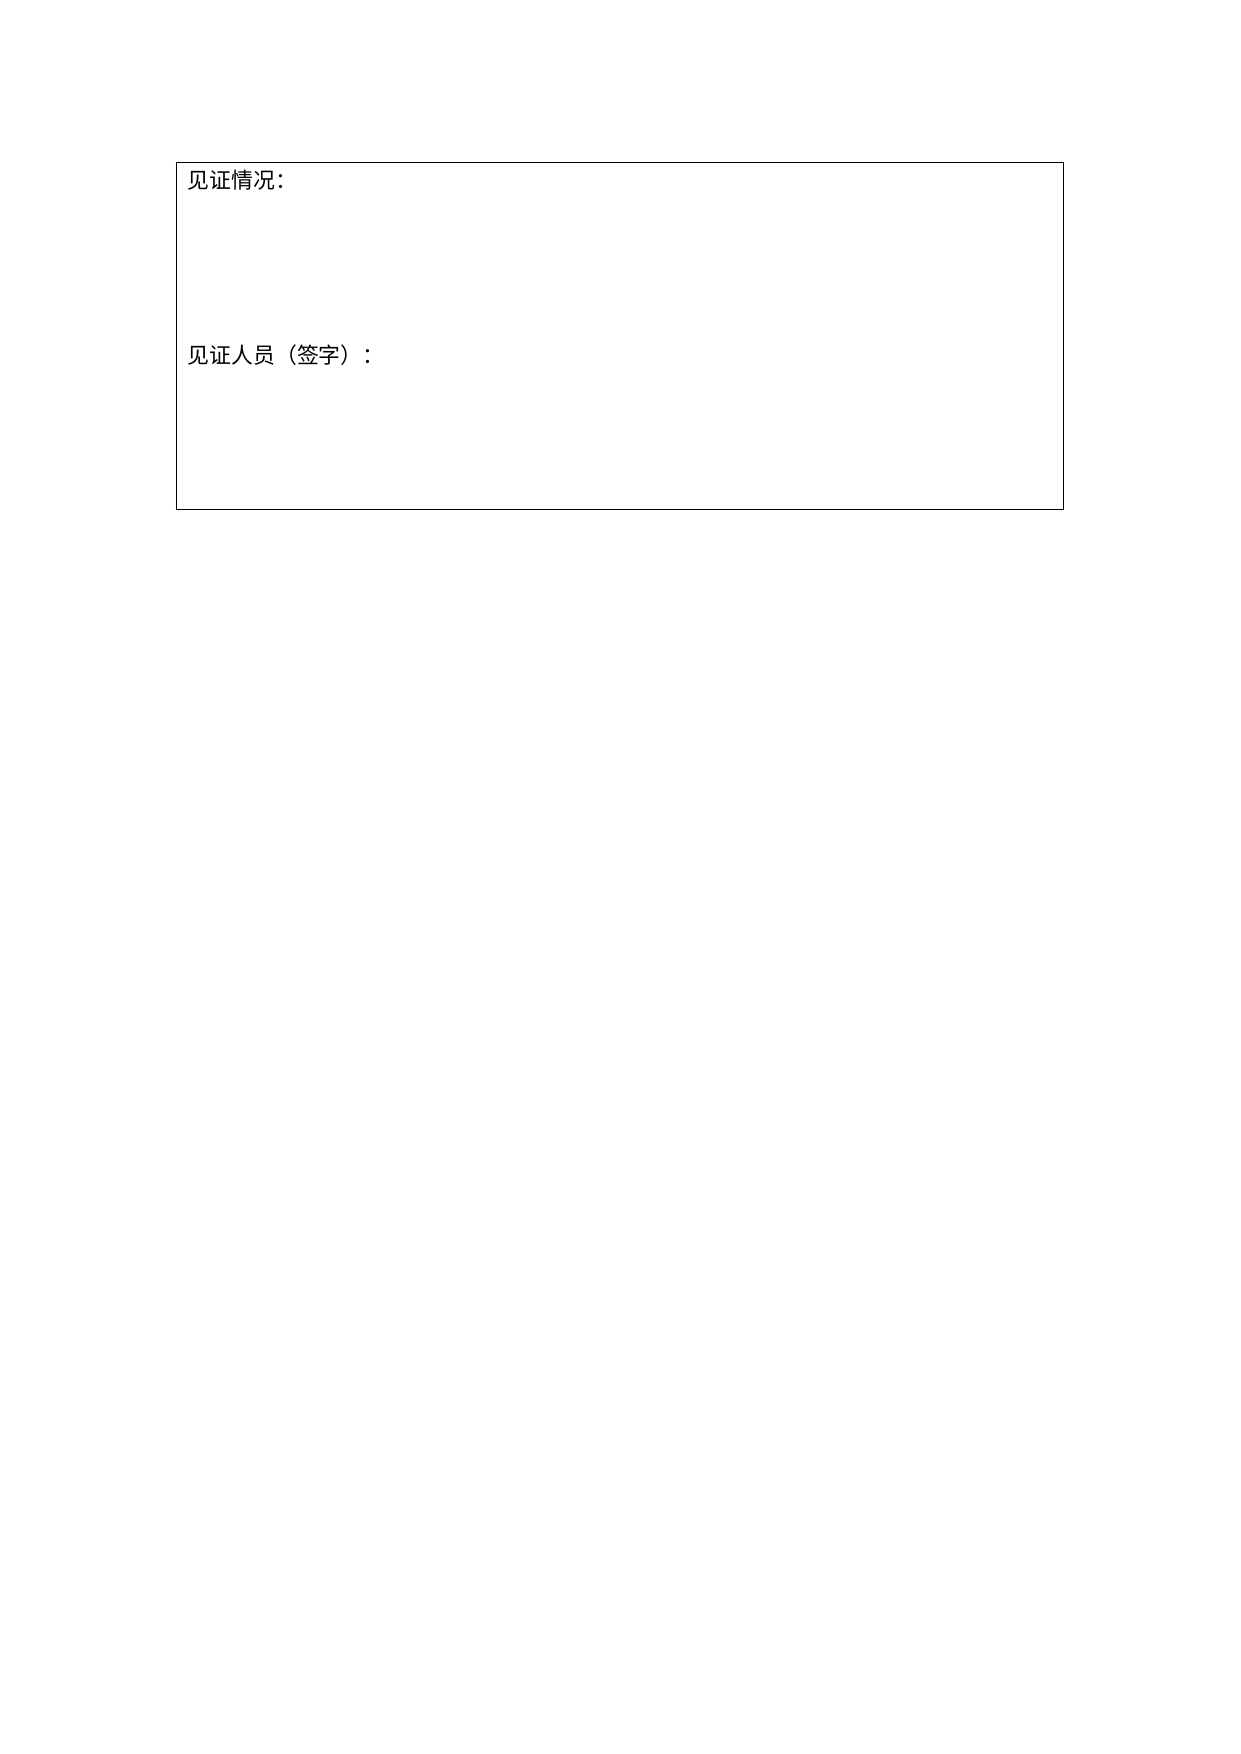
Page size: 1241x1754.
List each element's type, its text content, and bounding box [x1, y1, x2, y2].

table_cell 见证情况： 见证人员（签字）： [177, 163, 1063, 509]
